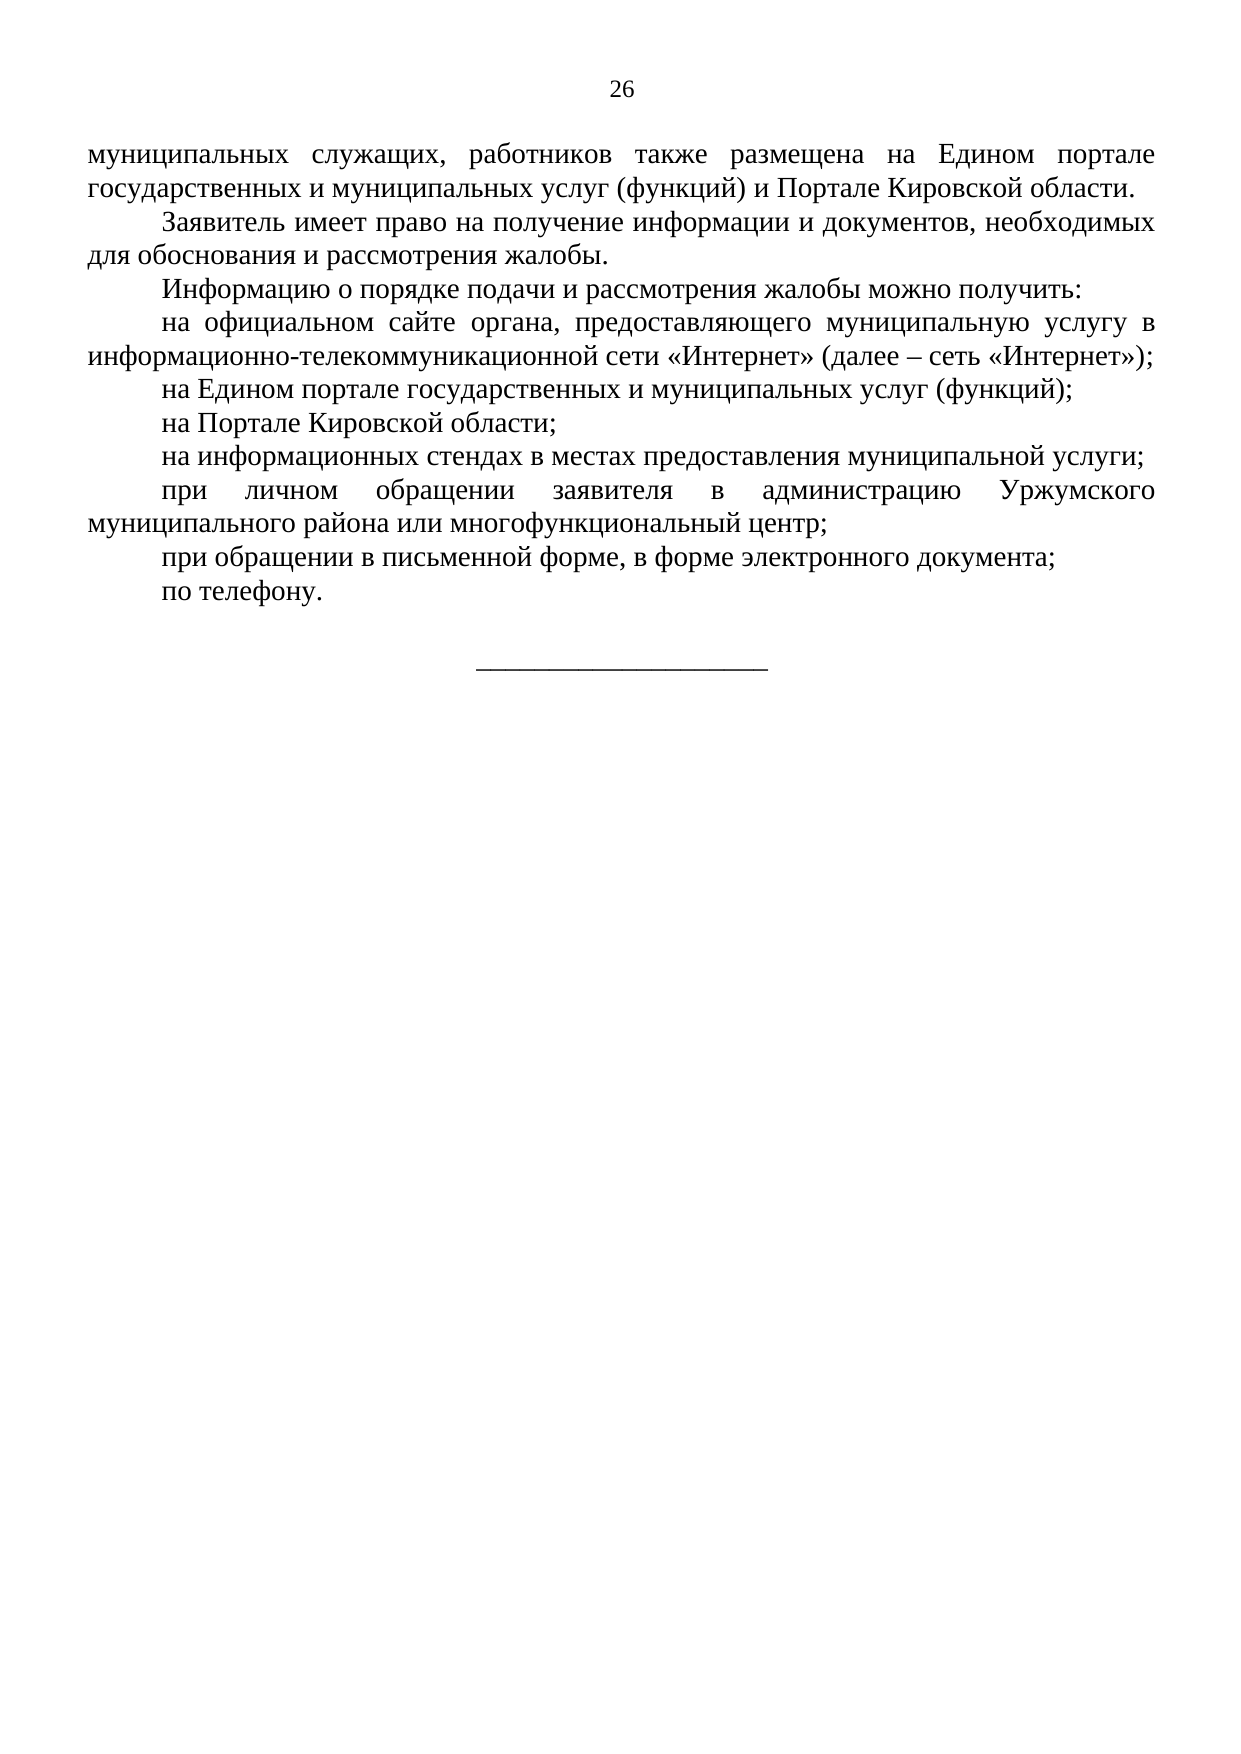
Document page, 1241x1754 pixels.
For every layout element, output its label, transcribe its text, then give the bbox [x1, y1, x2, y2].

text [87, 137, 1156, 204]
text по телефону. [87, 573, 1156, 606]
text на официальном сайте органа, предоставляющего муниципальную услугу в информационно-телекоммуникационной сети «Интернет» (далее – сеть «Интернет»); [87, 304, 1156, 371]
text на Едином портале государственных и муниципальных услуг (функций); [87, 371, 1156, 405]
text ____________________ [87, 640, 1156, 673]
text на Портале Кировской области; [87, 405, 1156, 438]
text при личном обращении заявителя в администрацию Уржумского муниципального района или многофункциональный центр; [87, 472, 1156, 539]
text на информационных стендах в местах предоставления муниципальной услуги; [87, 438, 1156, 472]
text Информацию о порядке подачи и рассмотрения жалобы можно получить: [87, 271, 1156, 304]
text Заявитель имеет право на получение информации и документов, необходимых для обоснования и рассмотрения жалобы. [87, 204, 1156, 271]
text при обращении в письменной форме, в форме электронного документа; [87, 539, 1156, 573]
